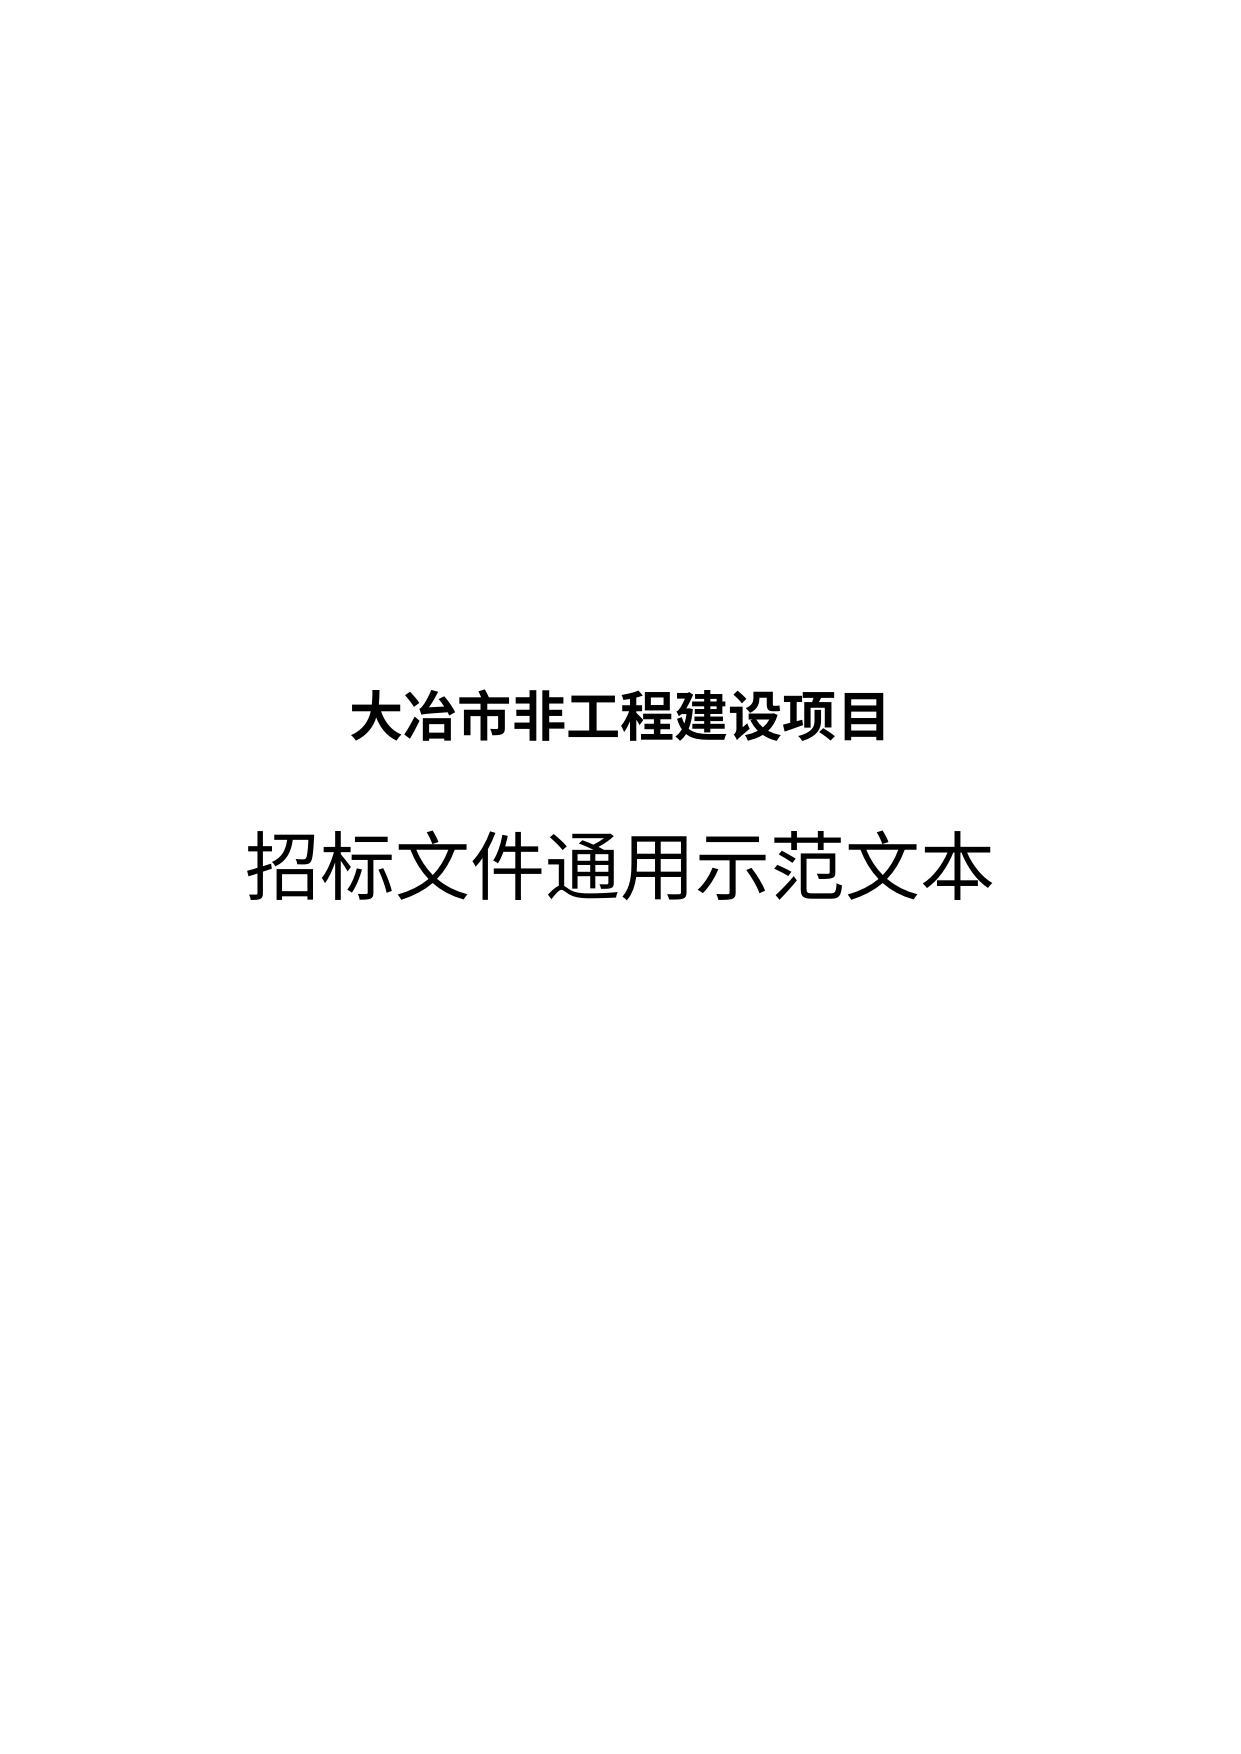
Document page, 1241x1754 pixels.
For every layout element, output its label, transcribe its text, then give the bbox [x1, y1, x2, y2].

text 大冶市非工程建设项目 [112, 674, 1128, 752]
text 招标文件通用示范文本 [112, 808, 1128, 916]
